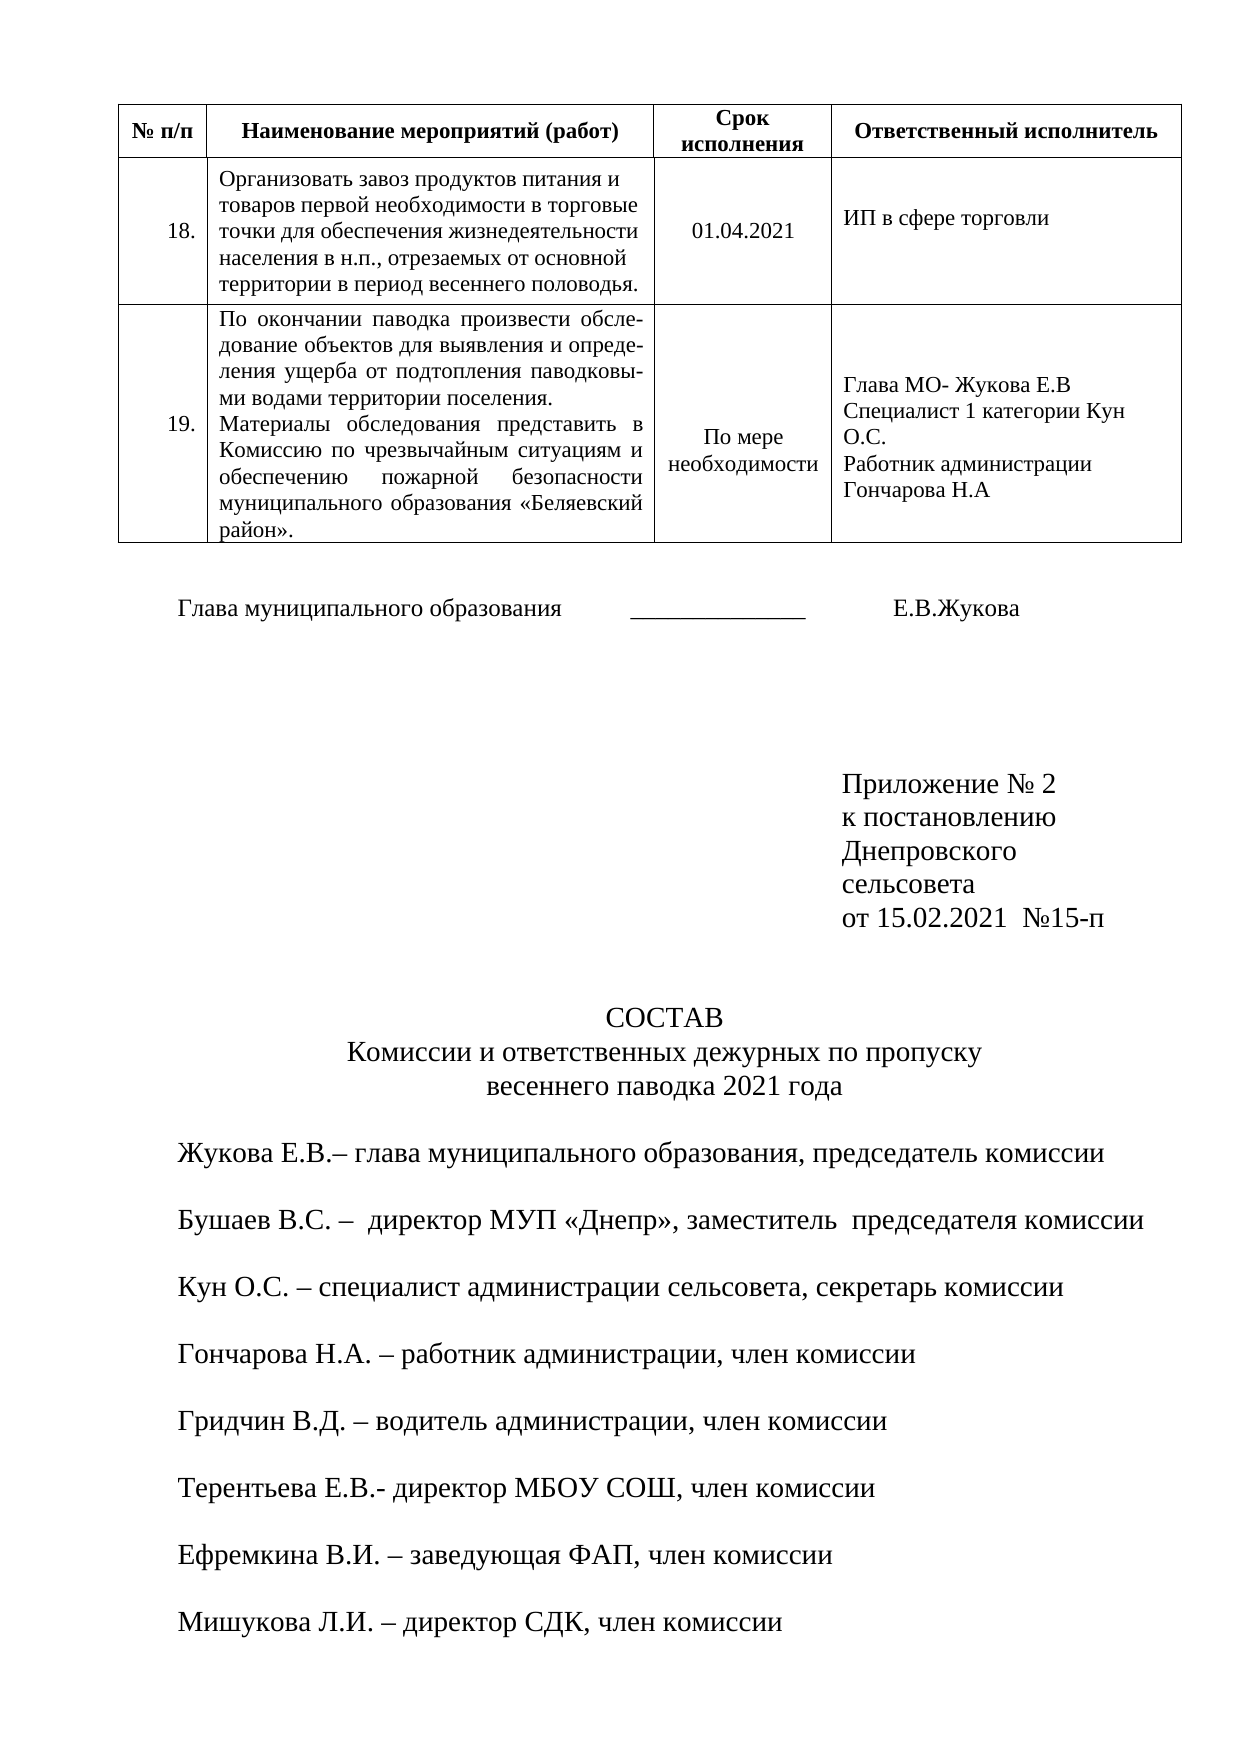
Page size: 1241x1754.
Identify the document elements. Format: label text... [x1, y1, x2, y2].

table_cell По окончании паводка произвести обследование объектов для выявления и определения ущерба от подтопления паводковыми водами территории поселения. Материалы обследования представить в Комиссию по чрезвычайным ситуациям и обеспечению пожарной безопасности муниципального образования «Беляевский район». [208, 305, 654, 542]
table_cell 01.04.2021 [655, 158, 831, 304]
table_header Наименование мероприятий (работ) [207, 105, 653, 157]
table_cell ИП в сфере торговли [832, 158, 1181, 304]
text весеннего паводка 2021 года [177, 1068, 1152, 1101]
table_cell По мере необходимости [655, 305, 831, 542]
text Гридчин В.Д. – водитель администрации, член комиссии [177, 1403, 1152, 1437]
table_header Срок исполнения [654, 105, 831, 157]
text Приложение № 2 [842, 766, 1152, 799]
table_cell [119, 158, 207, 304]
text Жукова Е.В.– глава муниципального образования, председатель комиссии [177, 1135, 1152, 1168]
text Глава муниципального образования ______________ Е.В.Жукова [177, 593, 1240, 622]
text Бушаев В.С. – директор МУП «Днепр», заместитель председателя комиссии [177, 1202, 1152, 1235]
text Днепровского сельсовета [842, 833, 1152, 900]
text к постановлению [842, 799, 1152, 833]
text Мишукова Л.И. – директор СДК, член комиссии [177, 1604, 1152, 1638]
text Терентьева Е.В.- директор МБОУ СОШ, член комиссии [177, 1470, 1152, 1504]
text Кун О.С. – специалист администрации сельсовета, секретарь комиссии [177, 1269, 1152, 1302]
text от 15.02.2021 №15-п [842, 900, 1152, 933]
table_header Ответственный исполнитель [832, 105, 1181, 157]
table_cell [119, 305, 207, 542]
text Гончарова Н.А. – работник администрации, член комиссии [177, 1336, 1152, 1369]
table_header № п/п [119, 105, 206, 157]
table_cell Глава МО- Жукова Е.В Специалист 1 категории Кун О.С. Работник администрации Гончарова Н.А [832, 305, 1181, 542]
text СОСТАВ [177, 1001, 1152, 1034]
table_cell Организовать завоз продуктов питания и товаров первой необходимости в торговые точки для обеспечения жизнедеятельности населения в н.п., отрезаемых от основной территории в период весеннего половодья. [208, 158, 654, 304]
text Ефремкина В.И. – заведующая ФАП, член комиссии [177, 1537, 1152, 1571]
text Комиссии и ответственных дежурных по пропуску [177, 1034, 1152, 1068]
